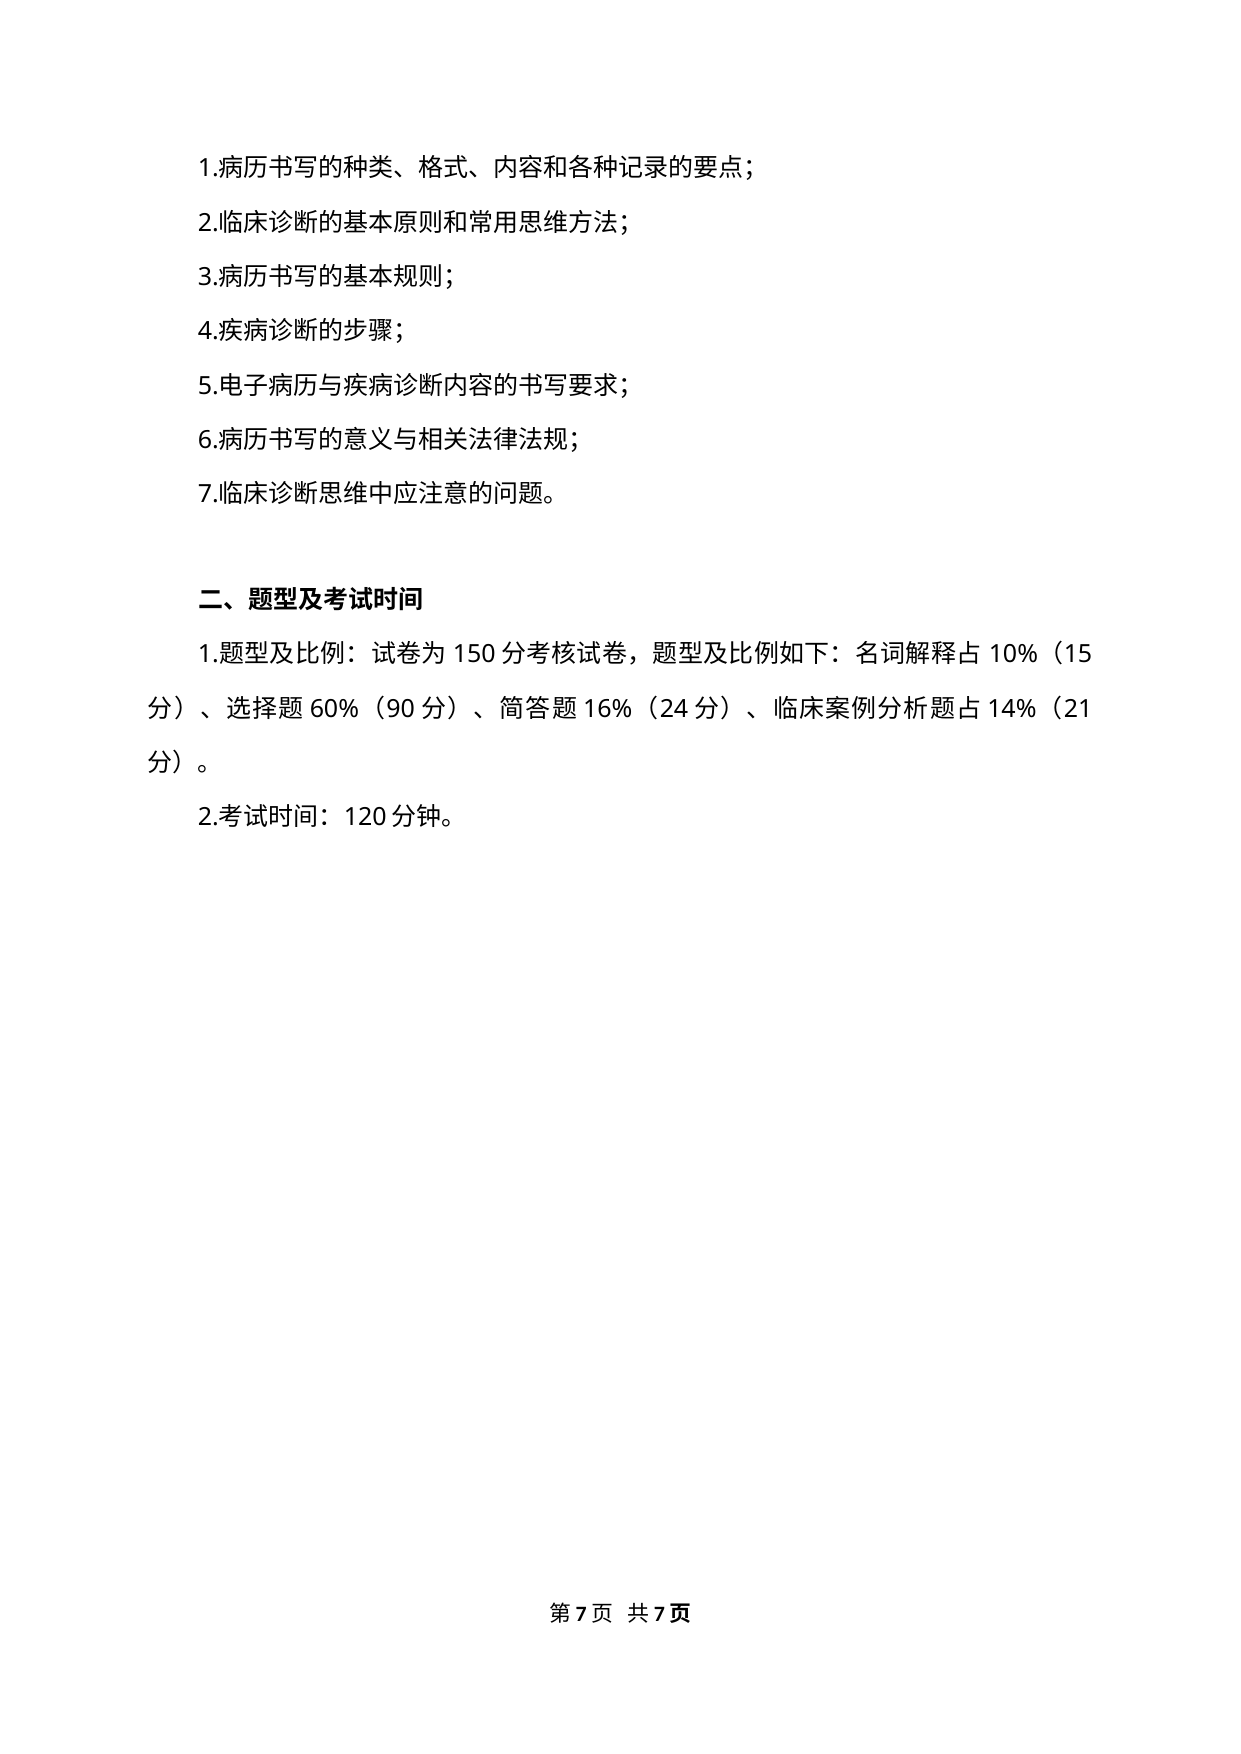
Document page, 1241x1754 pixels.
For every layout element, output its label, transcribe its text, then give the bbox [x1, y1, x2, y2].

text 2.临床诊断的基本原则和常用思维方法； [148, 202, 1092, 238]
text 1.题型及比例：试卷为150分考核试卷，题型及比例如下：名词解释占10%（15分）、选择题60%（90分）、简答题16%（24分）、临床案例分析题占14%（21分）。 [148, 634, 1092, 779]
text 3.病历书写的基本规则； [148, 256, 1092, 293]
text 7.临床诊断思维中应注意的问题。 [148, 474, 1092, 510]
text 6.病历书写的意义与相关法律法规； [148, 419, 1092, 456]
text 5.电子病历与疾病诊断内容的书写要求； [148, 365, 1092, 401]
text 1.病历书写的种类、格式、内容和各种记录的要点； [148, 148, 1092, 184]
text 二、题型及考试时间 [148, 579, 1092, 616]
text 2.考试时间：120分钟。 [148, 797, 1092, 833]
text 4.疾病诊断的步骤； [148, 311, 1092, 347]
